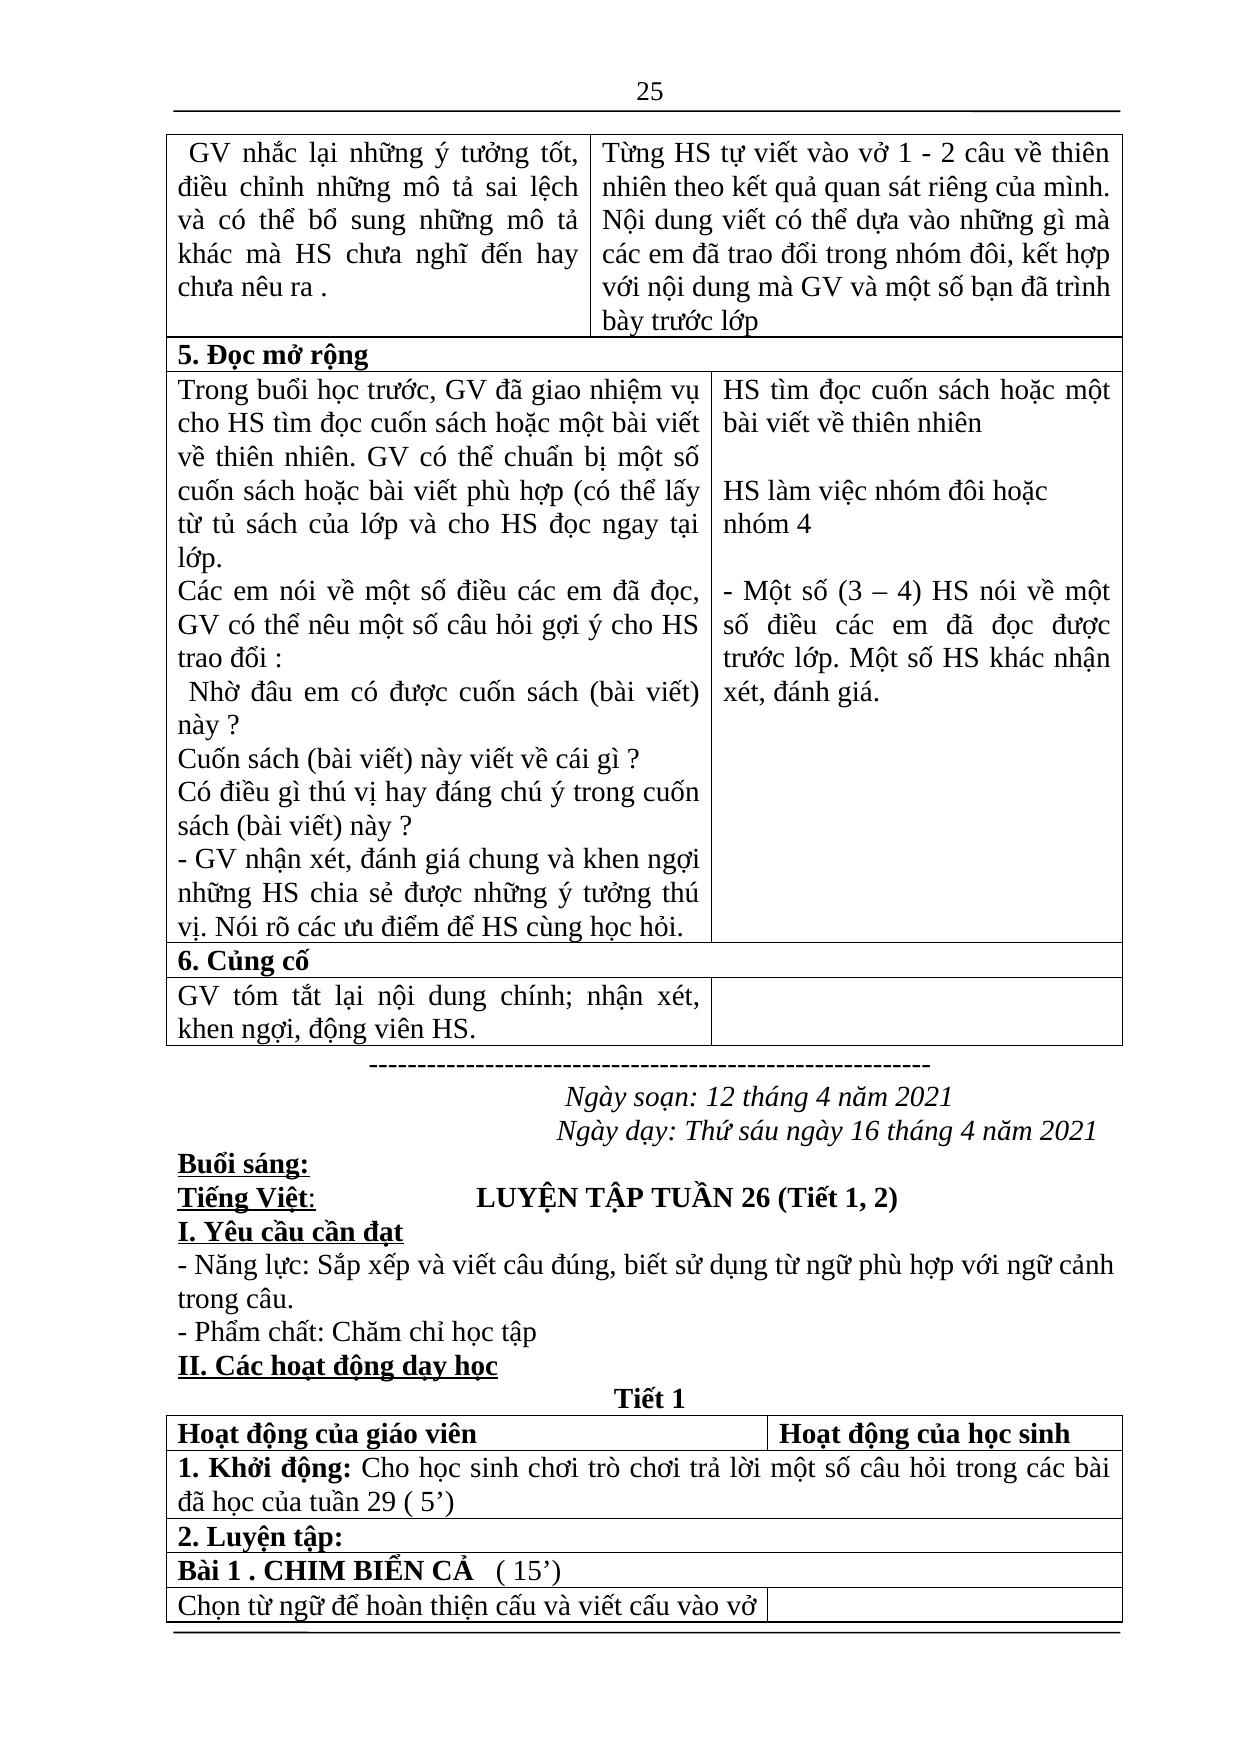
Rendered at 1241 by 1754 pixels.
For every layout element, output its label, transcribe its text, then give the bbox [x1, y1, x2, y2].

text - Năng lực: Sắp xếp và viết câu đúng, biết sử dụng từ ngữ phù hợp với ngữ cảnh trong câu. [177, 1247, 1122, 1314]
text ---------------------------------------------------------- [177, 1046, 1122, 1079]
table_cell 6. Củng cố [167, 943, 1122, 977]
text II. Các hoạt động dạy học [177, 1348, 1122, 1381]
table_header Hoạt động của giáo viên [167, 1416, 767, 1449]
text Buổi sáng: [177, 1147, 1122, 1180]
table_cell 2. Luyện tập: [167, 1519, 1122, 1552]
text Ngày dạy: Thứ sáu ngày 16 tháng 4 năm 2021 [177, 1113, 1122, 1147]
table_cell 1. Khởi động: Cho học sinh chơi trò chơi trả lời một số câu hỏi trong các bài đã học của tuần 29 ( 5’) [167, 1451, 1122, 1518]
text Ngày soạn: 12 tháng 4 năm 2021 [177, 1079, 1122, 1113]
table_header Hoạt động của học sinh [768, 1416, 1122, 1449]
table_cell GV tóm tắt lại nội dung chính; nhận xét, khen ngợi, động viên HS. [167, 978, 711, 1045]
text Tiết 1 [177, 1381, 1122, 1415]
table_cell [712, 978, 1122, 1045]
table_cell Trong buổi học trước, GV đã giao nhiệm vụ cho HS tìm đọc cuốn sách hoặc một bài viết về thiên nhiên. GV có thể chuẩn bị một số cuốn sách hoặc bài viết phù hợp (có thể lấy từ tủ sách của lớp và cho HS đọc ngay tại lớp. Các em nói về một số điều các em đã đọc, GV có thể nêu một số câu hỏi gợi ý cho HS trao đổi : Nhờ đâu em có được cuốn sách (bài viết) này ? Cuốn sách (bài viết) này viết về cái gì ? Có điều gì thú vị hay đáng chú ý trong cuốn sách (bài viết) này ? - GV nhận xét, đánh giá chung và khen ngợi những HS chia sẻ được những ý tưởng thú vị. Nói rõ các ưu điểm để HS cùng học hỏi. [167, 372, 711, 942]
text Tiếng Việt: LUYỆN TẬP TUẦN 26 (Tiết 1, 2) [177, 1180, 1122, 1214]
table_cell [167, 135, 590, 336]
table_cell Bài 1 . CHIM BIỂN CẢ ( 15’) [167, 1553, 1122, 1587]
table_cell 5. Đọc mở rộng [167, 338, 1122, 371]
text I. Yêu cầu cần đạt [177, 1214, 1122, 1247]
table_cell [167, 1588, 767, 1621]
table_cell HS tìm đọc cuốn sách hoặc một bài viết về thiên nhiên HS làm việc nhóm đôi hoặc nhóm 4 - Một số (3 – 4) HS nói về một số điều các em đã đọc được trước lớp. Một số HS khác nhận xét, đánh giá. [712, 372, 1122, 942]
text - Phẩm chất: Chăm chỉ học tập [177, 1314, 1122, 1348]
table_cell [591, 135, 1122, 336]
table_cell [768, 1588, 1122, 1621]
